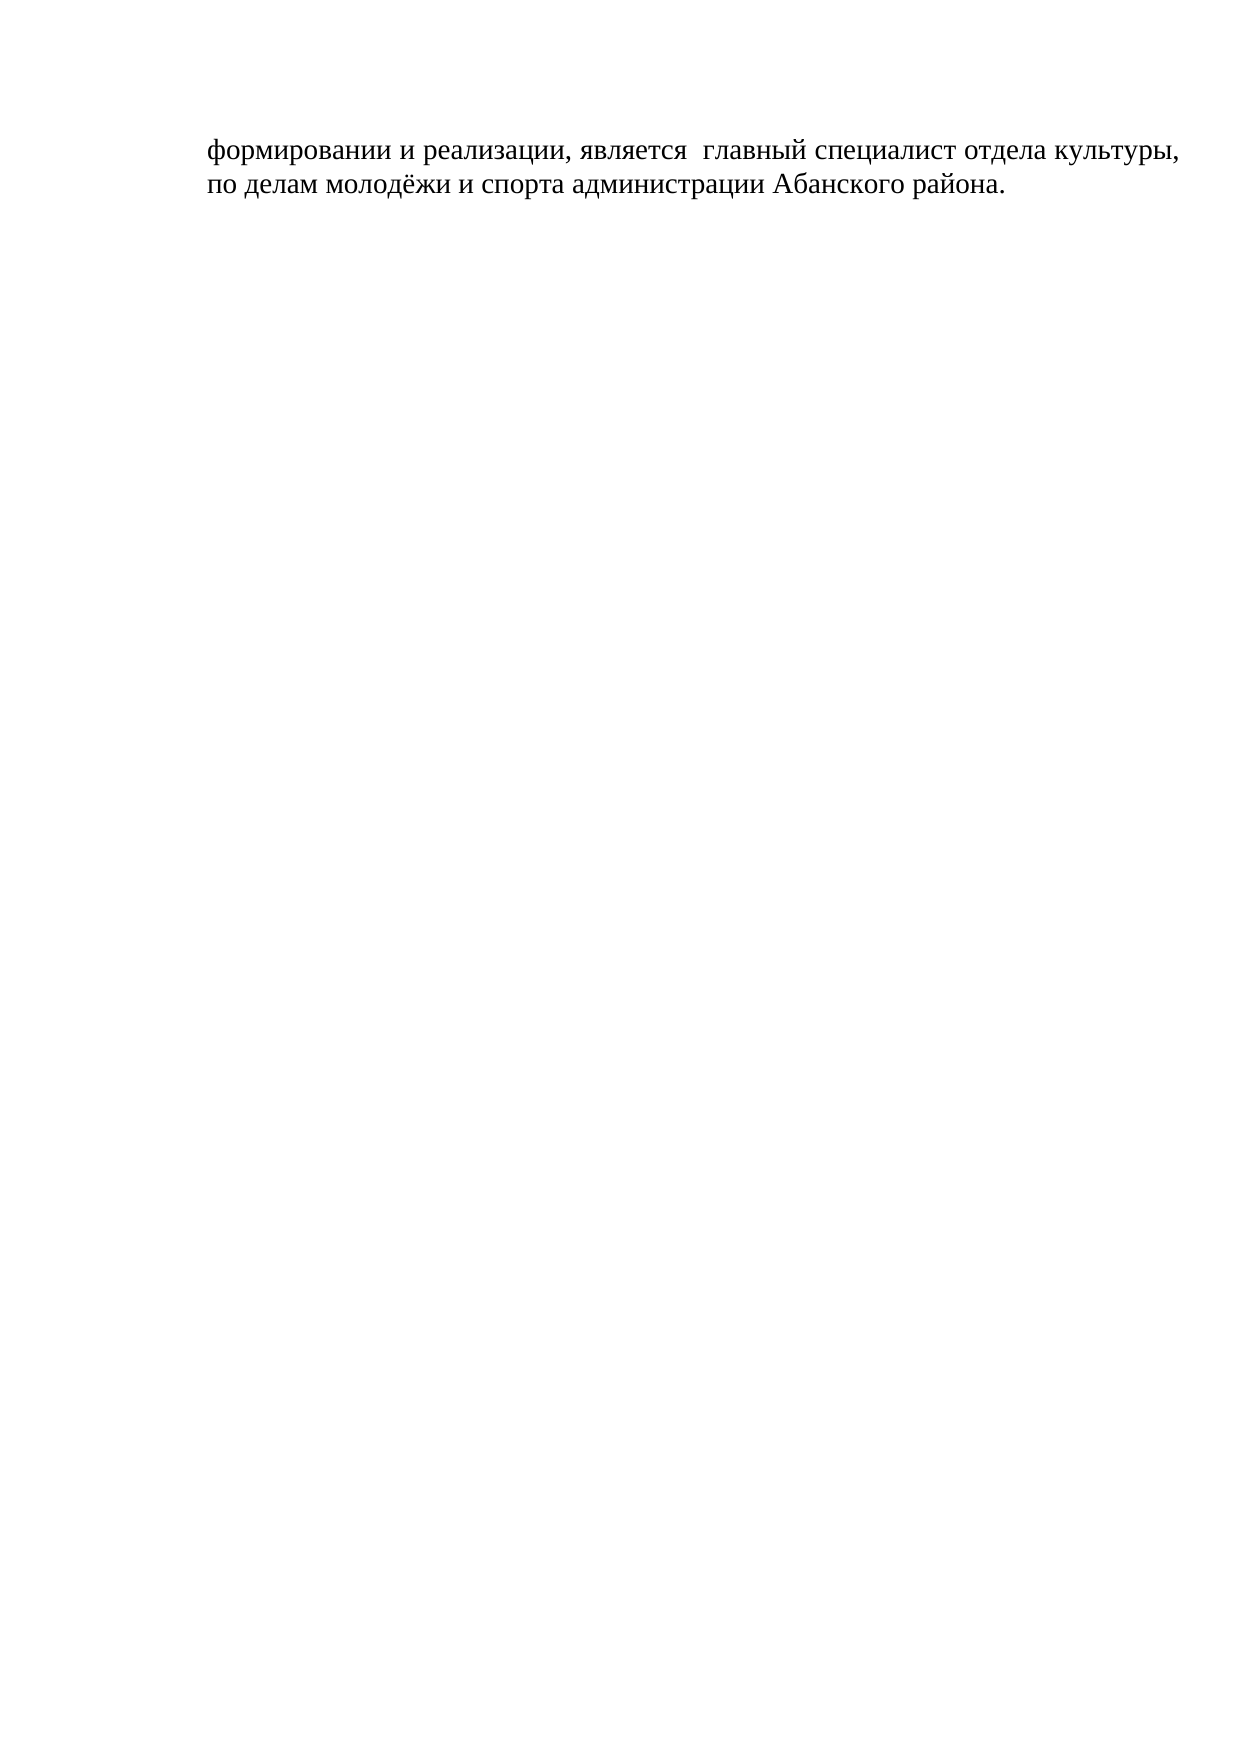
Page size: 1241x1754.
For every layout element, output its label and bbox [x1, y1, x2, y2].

text [207, 132, 1181, 199]
